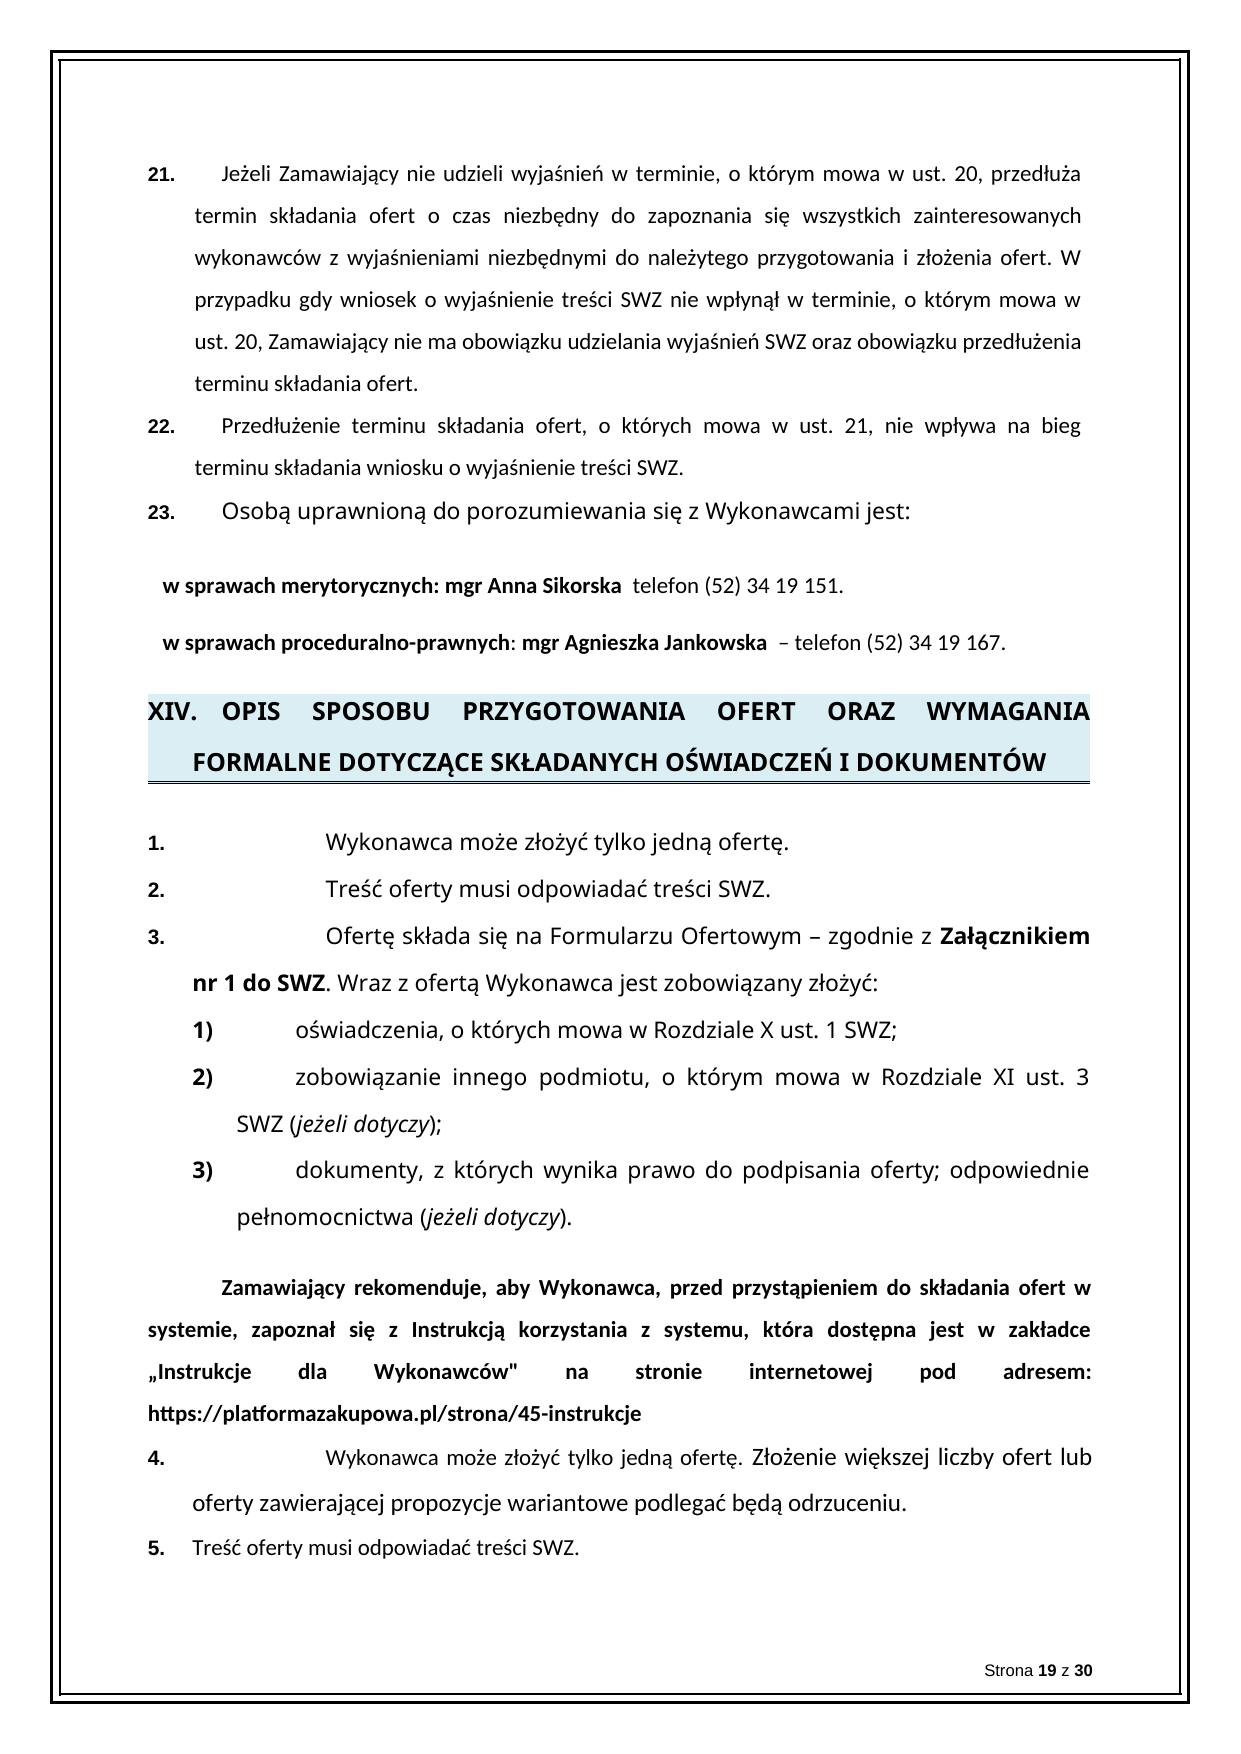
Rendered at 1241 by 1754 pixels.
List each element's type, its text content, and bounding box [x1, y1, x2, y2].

list Osobą uprawnioną do porozumiewania się z Wykonawcami jest: [148, 495, 1083, 527]
text w sprawach proceduralno-prawnych: mgr Agnieszka Jankowska – telefon (52) 34 19 167. [162, 628, 1092, 657]
list Wykonawca może złożyć tylko jedną ofertę. [148, 826, 1092, 858]
list OPIS SPOSOBU PRZYGOTOWANIA OFERT ORAZ WYMAGANIA FORMALNE DOTYCZĄCE SKŁADANYCH OŚWIADCZEŃ I DOKUMENTÓW [148, 694, 1090, 781]
list Przedłużenie terminu składania ofert, o których mowa w ust. 21, nie wpływa na bieg terminu składania wniosku o wyjaśnienie treści SWZ. [148, 411, 1083, 481]
text w sprawach merytorycznych: mgr Anna Sikorska telefon (52) 34 19 151. [162, 571, 1092, 599]
list Treść oferty musi odpowiadać treści SWZ. [148, 873, 1092, 904]
list Zamawiający rekomenduje, aby Wykonawca, przed przystąpieniem do składania ofert w systemie, zapoznał się z Instrukcją korzystania z systemu, która dostępna jest w zakładce „Instrukcje dla Wykonawców" na stronie internetowej pod adresem: https://platformazakupowa.pl/strona/45-instrukcje [148, 1273, 1092, 1427]
list oświadczenia, o których mowa w Rozdziale X ust. 1 SWZ; [192, 1014, 1090, 1045]
list Jeżeli Zamawiający nie udzieli wyjaśnień w terminie, o którym mowa w ust. 20, przedłuża termin składania ofert o czas niezbędny do zapoznania się wszystkich zainteresowanych wykonawców z wyjaśnieniami niezbędnymi do należytego przygotowania i złożenia ofert. W przypadku gdy wniosek o wyjaśnienie treści SWZ nie wpłynął w terminie, o którym mowa w ust. 20, Zamawiający nie ma obowiązku udzielania wyjaśnień SWZ oraz obowiązku przedłużenia terminu składania ofert. [148, 159, 1083, 397]
list Wykonawca może złożyć tylko jedną ofertę. Złożenie większej liczby ofert lub oferty zawierającej propozycje wariantowe podlegać będą odrzuceniu. [148, 1441, 1092, 1517]
list zobowiązanie innego podmiotu, o którym mowa w Rozdziale XI ust. 3 SWZ (jeżeli dotyczy); [192, 1061, 1090, 1139]
list Treść oferty musi odpowiadać treści SWZ. [148, 1533, 1092, 1561]
list dokumenty, z których wynika prawo do podpisania oferty; odpowiednie pełnomocnictwa (jeżeli dotyczy). [192, 1154, 1090, 1233]
list Ofertę składa się na Formularzu Ofertowym – zgodnie z Załącznikiem nr 1 do SWZ. Wraz z ofertą Wykonawca jest zobowiązany złożyć: [148, 920, 1090, 998]
